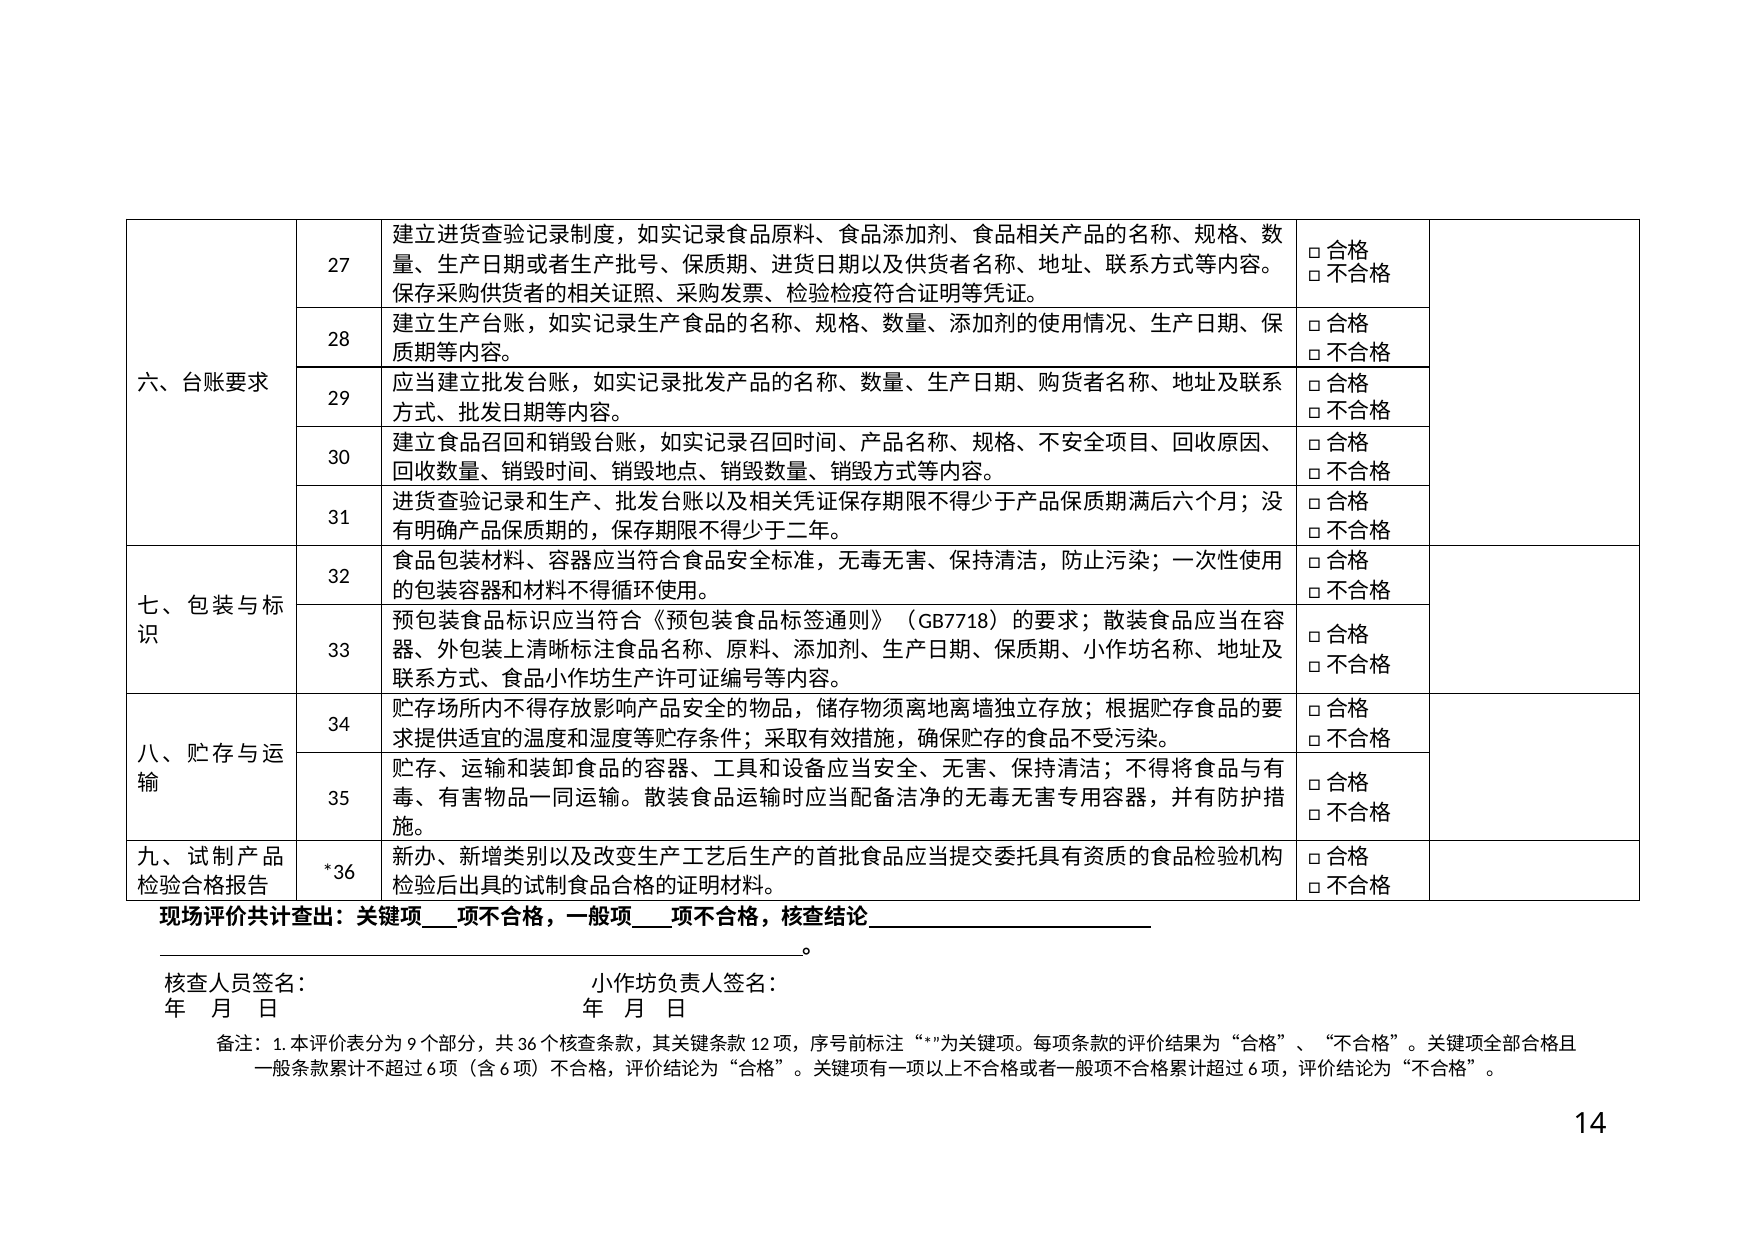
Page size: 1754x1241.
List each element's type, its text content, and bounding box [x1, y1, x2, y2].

table_cell [1430, 546, 1639, 692]
table_header [1430, 220, 1639, 544]
table_cell [1430, 841, 1639, 900]
table_cell 建立生产台账，如实记录生产食品的名称、规格、数量、添加剂的使用情况、生产日期、保质期等内容。 [382, 308, 1296, 366]
table_cell [1430, 694, 1639, 840]
table_cell □ 合格 □ 不合格 [1297, 368, 1429, 426]
table_cell 进货查验记录和生产、批发台账以及相关凭证保存期限不得少于产品保质期满后六个月；没有明确产品保质期的，保存期限不得少于二年。 [382, 486, 1296, 544]
table_cell 八、贮存与运输 [127, 694, 296, 840]
table_cell 29 [297, 368, 381, 426]
table_cell □ 合格 □ 不合格 [1297, 841, 1429, 900]
table_cell 35 [297, 753, 381, 840]
table_cell □ 合格 □ 不合格 [1297, 546, 1429, 604]
table_cell □ 合格 □ 不合格 [1297, 694, 1429, 752]
table_cell 28 [297, 308, 381, 366]
table_header 建立进货查验记录制度，如实记录食品原料、食品添加剂、食品相关产品的名称、规格、数量、生产日期或者生产批号、保质期、进货日期以及供货者名称、地址、联系方式等内容。保存采购供货者的相关证照、采购发票、检验检疫符合证明等凭证。 [382, 220, 1296, 307]
text 核查人员签名： 小作坊负责人签名： [159, 972, 1606, 997]
text 年 月 日 年 月 日 [159, 997, 1606, 1022]
table_cell □ 合格 □ 不合格 [1297, 486, 1429, 544]
table_cell 九、试制产品检验合格报告 [127, 841, 296, 900]
text 一般条款累计不超过6项（含6项）不合格，评价结论为“合格”。关键项有一项以上不合格或者一般项不合格累计超过6项，评价结论为“不合格”。 [159, 1055, 1606, 1080]
table_cell □ 合格 □ 不合格 [1297, 753, 1429, 840]
table_cell 应当建立批发台账，如实记录批发产品的名称、数量、生产日期、购货者名称、地址及联系方式、批发日期等内容。 [382, 368, 1296, 426]
table_cell 贮存、运输和装卸食品的容器、工具和设备应当安全、无害、保持清洁；不得将食品与有毒、有害物品一同运输。散装食品运输时应当配备洁净的无毒无害专用容器，并有防护措施。 [382, 753, 1296, 840]
table_cell 贮存场所内不得存放影响产品安全的物品，储存物须离地离墙独立存放；根据贮存食品的要求提供适宜的温度和湿度等贮存条件；采取有效措施，确保贮存的食品不受污染。 [382, 694, 1296, 752]
text 现场评价共计查出：关键项 项不合格，一般项 项不合格，核查结论 [159, 901, 1606, 930]
table_cell 32 [297, 546, 381, 604]
table_cell □ 合格 □ 不合格 [1297, 308, 1429, 366]
table_cell 建立食品召回和销毁台账，如实记录召回时间、产品名称、规格、不安全项目、回收原因、回收数量、销毁时间、销毁地点、销毁数量、销毁方式等内容。 [382, 427, 1296, 485]
table_cell 30 [297, 427, 381, 485]
table_cell 31 [297, 486, 381, 544]
table_cell □ 合格 □ 不合格 [1297, 605, 1429, 692]
table_header 六、台账要求 [127, 220, 296, 544]
table_header □ 合格 □ 不合格 [1297, 220, 1429, 307]
table_cell 33 [297, 605, 381, 692]
table_cell 34 [297, 694, 381, 752]
table_header 27 [297, 220, 381, 307]
text 。 [159, 930, 1606, 959]
text 备注：1. 本评价表分为9个部分，共36个核查条款，其关键条款12项，序号前标注“*”为关键项。每项条款的评价结果为“合格”、“不合格”。关键项全部合格且 [159, 1030, 1606, 1055]
table_cell *36 [297, 841, 381, 900]
table_cell 新办、新增类别以及改变生产工艺后生产的首批食品应当提交委托具有资质的食品检验机构检验后出具的试制食品合格的证明材料。 [382, 841, 1296, 900]
table_cell 预包装食品标识应当符合《预包装食品标签通则》（GB7718）的要求；散装食品应当在容器、外包装上清晰标注食品名称、原料、添加剂、生产日期、保质期、小作坊名称、地址及联系方式、食品小作坊生产许可证编号等内容。 [382, 605, 1296, 692]
table_cell □ 合格 □ 不合格 [1297, 427, 1429, 485]
table_cell 七、包装与标识 [127, 546, 296, 692]
table_cell 食品包装材料、容器应当符合食品安全标准，无毒无害、保持清洁，防止污染；一次性使用的包装容器和材料不得循环使用。 [382, 546, 1296, 604]
